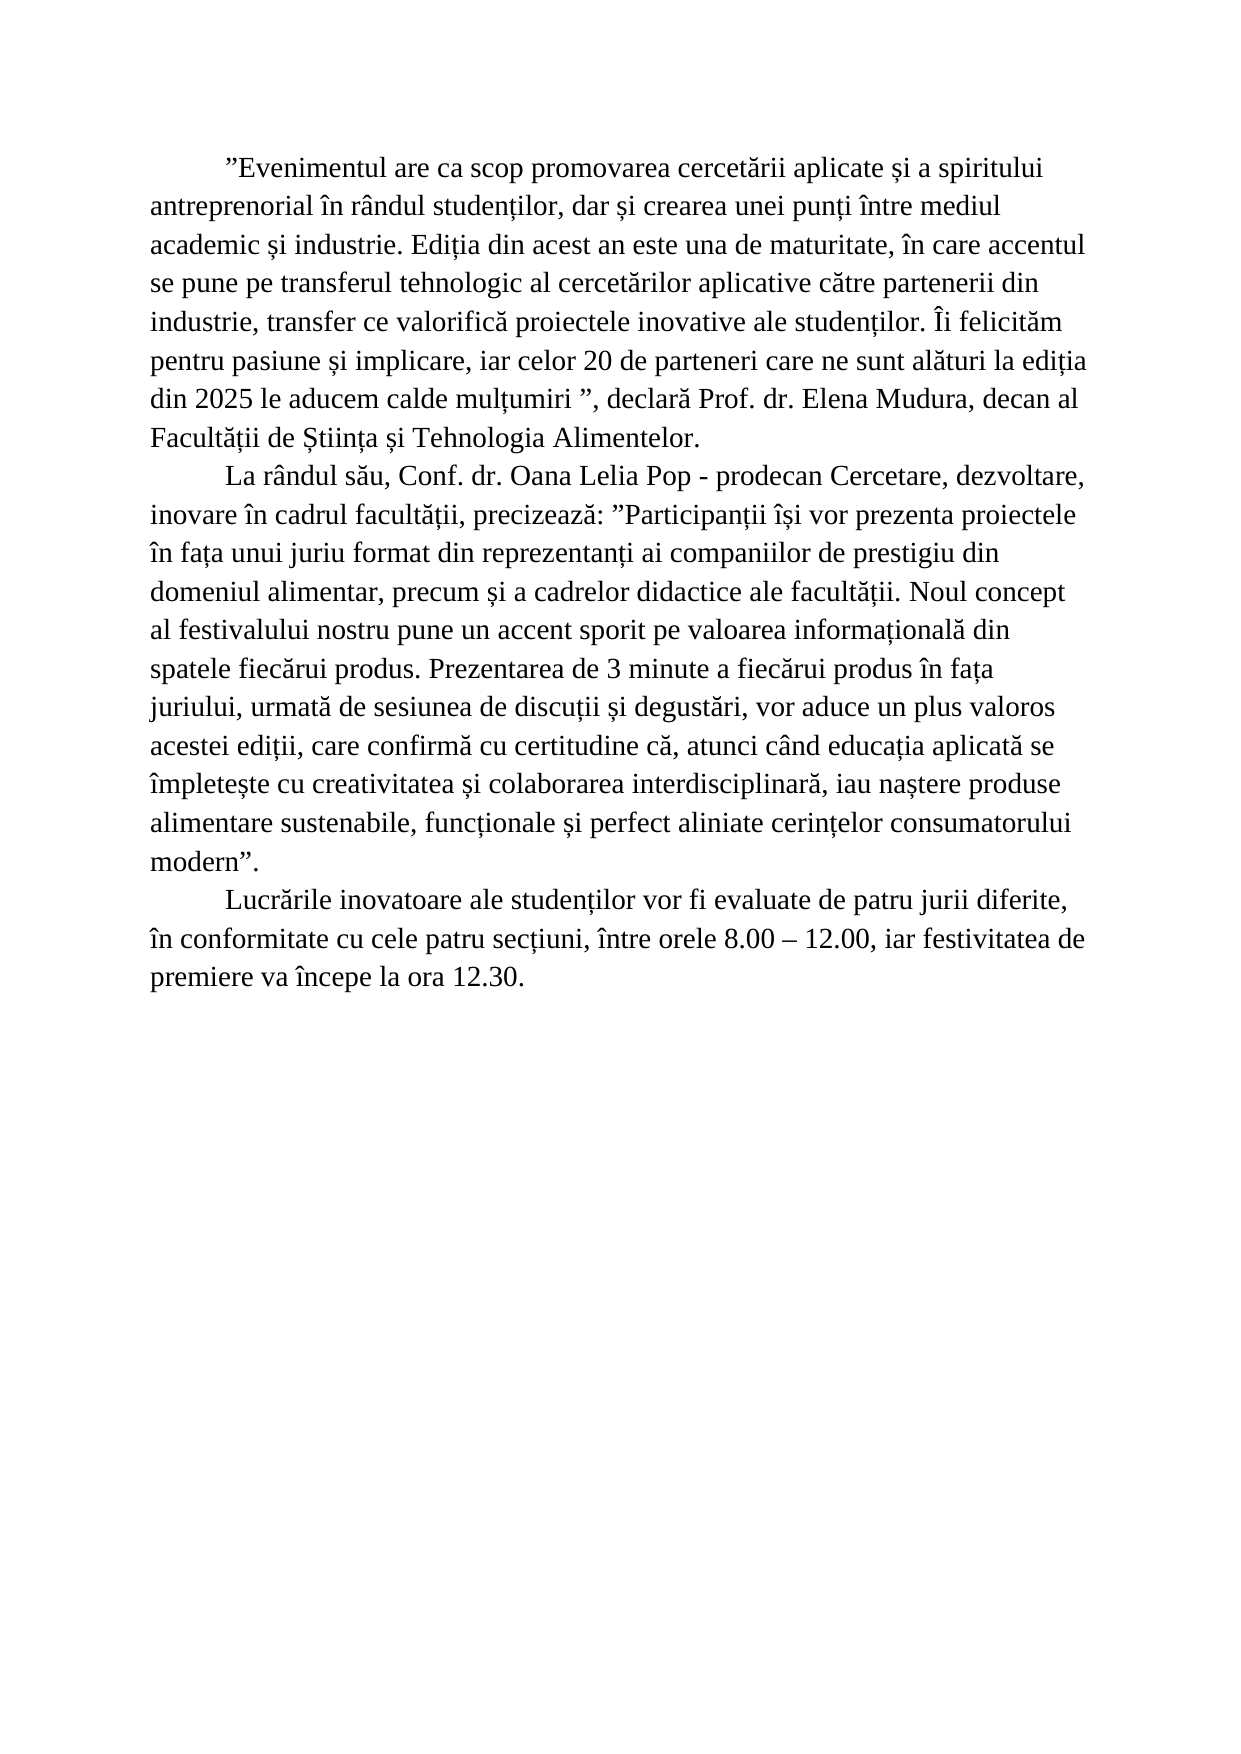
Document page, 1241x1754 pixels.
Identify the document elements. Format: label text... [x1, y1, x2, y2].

text ”Evenimentul are ca scop promovarea cercetării aplicate și a spiritului antreprenorial în rândul studenților, dar și crearea unei punți între mediul academic și industrie. Ediția din acest an este una de maturitate, în care accentul se pune pe transferul tehnologic al cercetărilor aplicative către partenerii din industrie, transfer ce valorifică proiectele inovative ale studenților. Îi felicităm pentru pasiune și implicare, iar celor 20 de parteneri care ne sunt alături la ediția din 2025 le aducem calde mulțumiri ”, declară Prof. dr. Elena Mudura, decan al Facultății de Știința și Tehnologia Alimentelor. [150, 150, 1090, 453]
text La rândul său, Conf. dr. Oana Lelia Pop - prodecan Cercetare, dezvoltare, inovare în cadrul facultății, precizează: ”Participanții își vor prezenta proiectele în fața unui juriu format din reprezentanți ai companiilor de prestigiu din domeniul alimentar, precum și a cadrelor didactice ale facultății. Noul concept al festivalului nostru pune un accent sporit pe valoarea informațională din spatele fiecărui produs. Prezentarea de 3 minute a fiecărui produs în fața juriului, urmată de sesiunea de discuții și degustări, vor aduce un plus valoros acestei ediții, care confirmă cu certitudine că, atunci când educația aplicată se împletește cu creativitatea și colaborarea interdisciplinară, iau naștere produse alimentare sustenabile, funcționale și perfect aliniate cerințelor consumatorului modern”. [150, 458, 1090, 877]
text Lucrările inovatoare ale studenților vor fi evaluate de patru jurii diferite, în conformitate cu cele patru secțiuni, între orele 8.00 – 12.00, iar festivitatea de premiere va începe la ora 12.30. [150, 882, 1090, 993]
